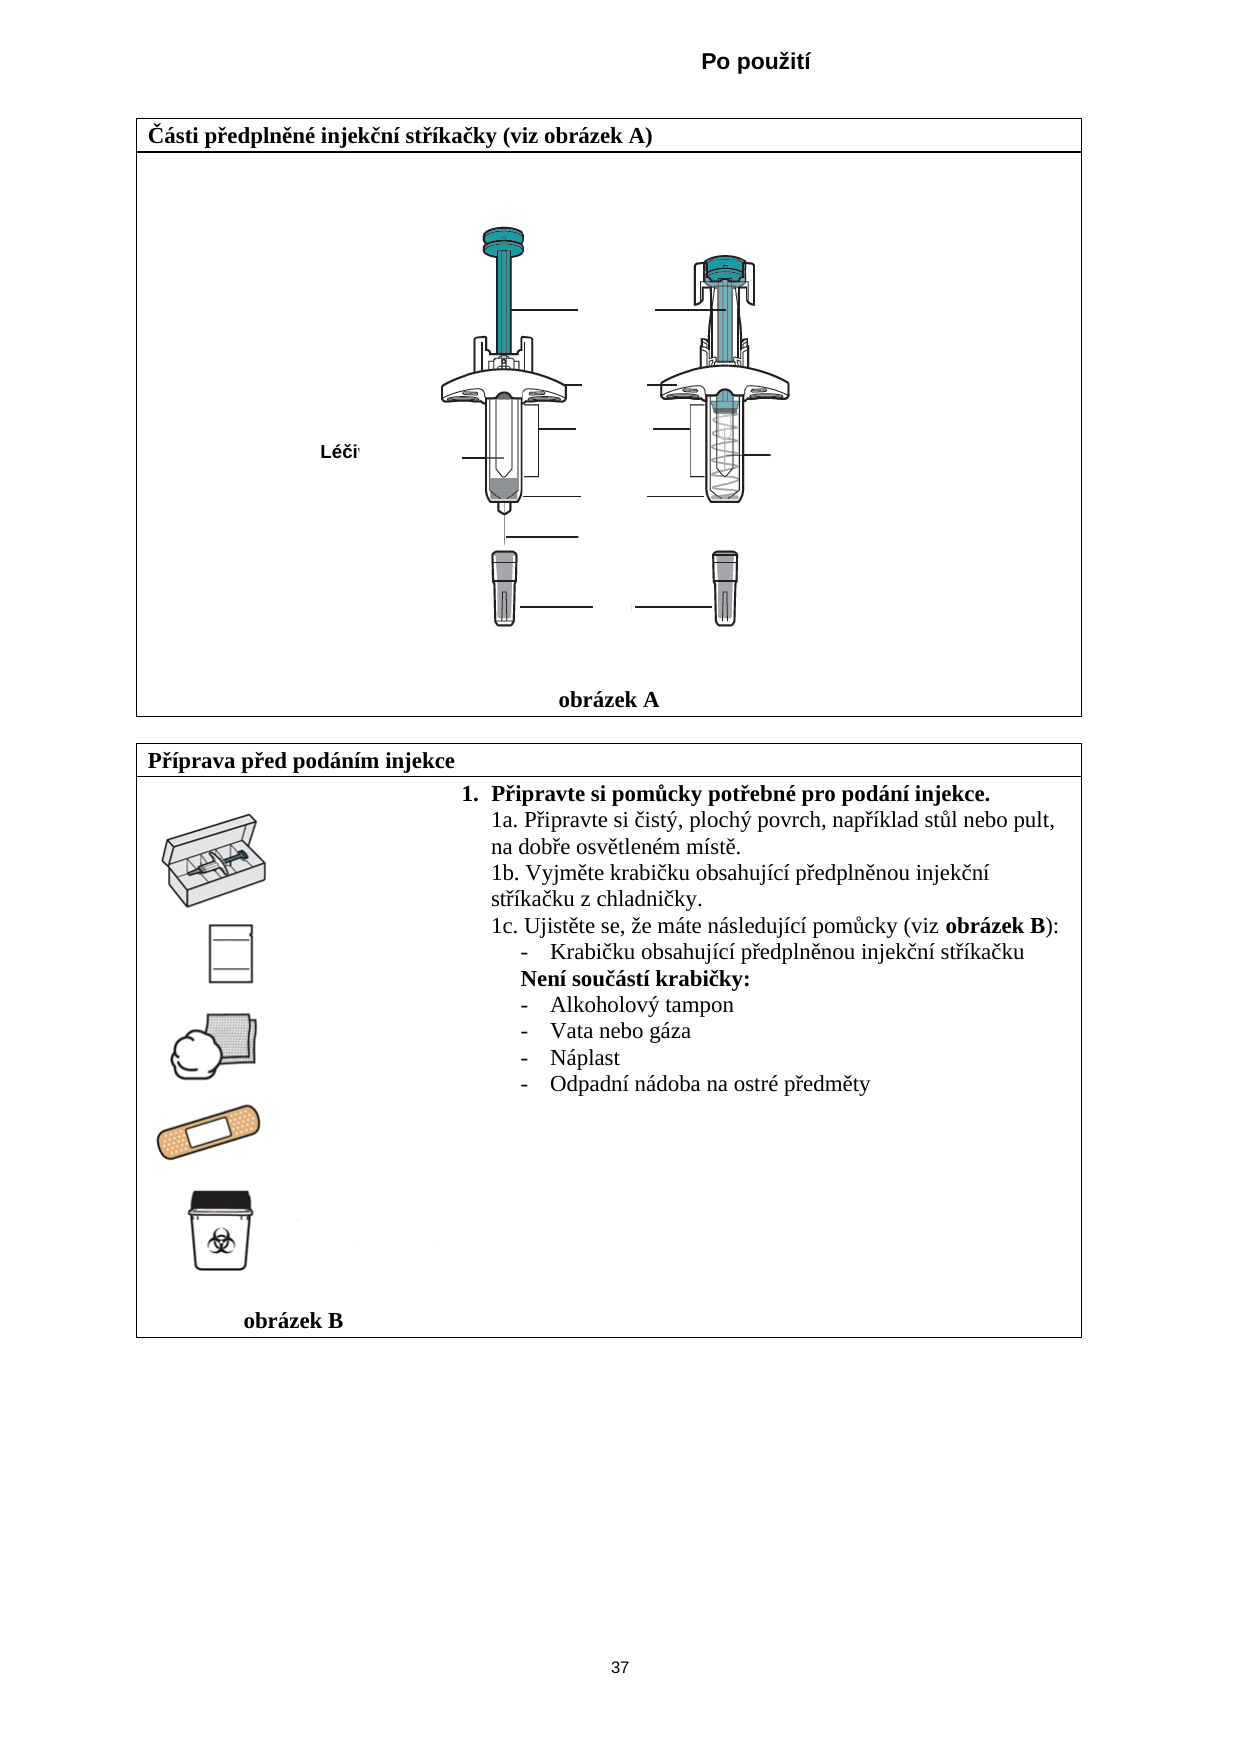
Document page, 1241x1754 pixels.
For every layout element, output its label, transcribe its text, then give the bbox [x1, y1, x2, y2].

table_header Příprava před podáním injekce [137, 744, 1081, 776]
table_cell obrázek B [137, 1304, 450, 1337]
picture [359, 181, 859, 654]
picture [150, 806, 437, 1275]
table_cell [137, 777, 450, 1304]
table_cell 1. Připravte si pomůcky potřebné pro podání injekce. 1a. Připravte si čistý, plochý povrch, například stůl nebo pult, na dobře osvětleném místě. 1b. Vyjměte krabičku obsahující předplněnou injekční stříkačku z chladničky. 1c. Ujistěte se, že máte následující pomůcky (viz obrázek B): Krabičku obsahující předplněnou injekční stříkačku Není součástí krabičky: Alkoholový tampon Vata nebo gáza Náplast Odpadní nádoba na ostré předměty [450, 777, 1081, 1337]
table_header Části předplněné injekční stříkačky (viz obrázek A) [137, 119, 1081, 151]
table_cell [137, 153, 1081, 683]
table_cell obrázek A [137, 683, 1081, 716]
